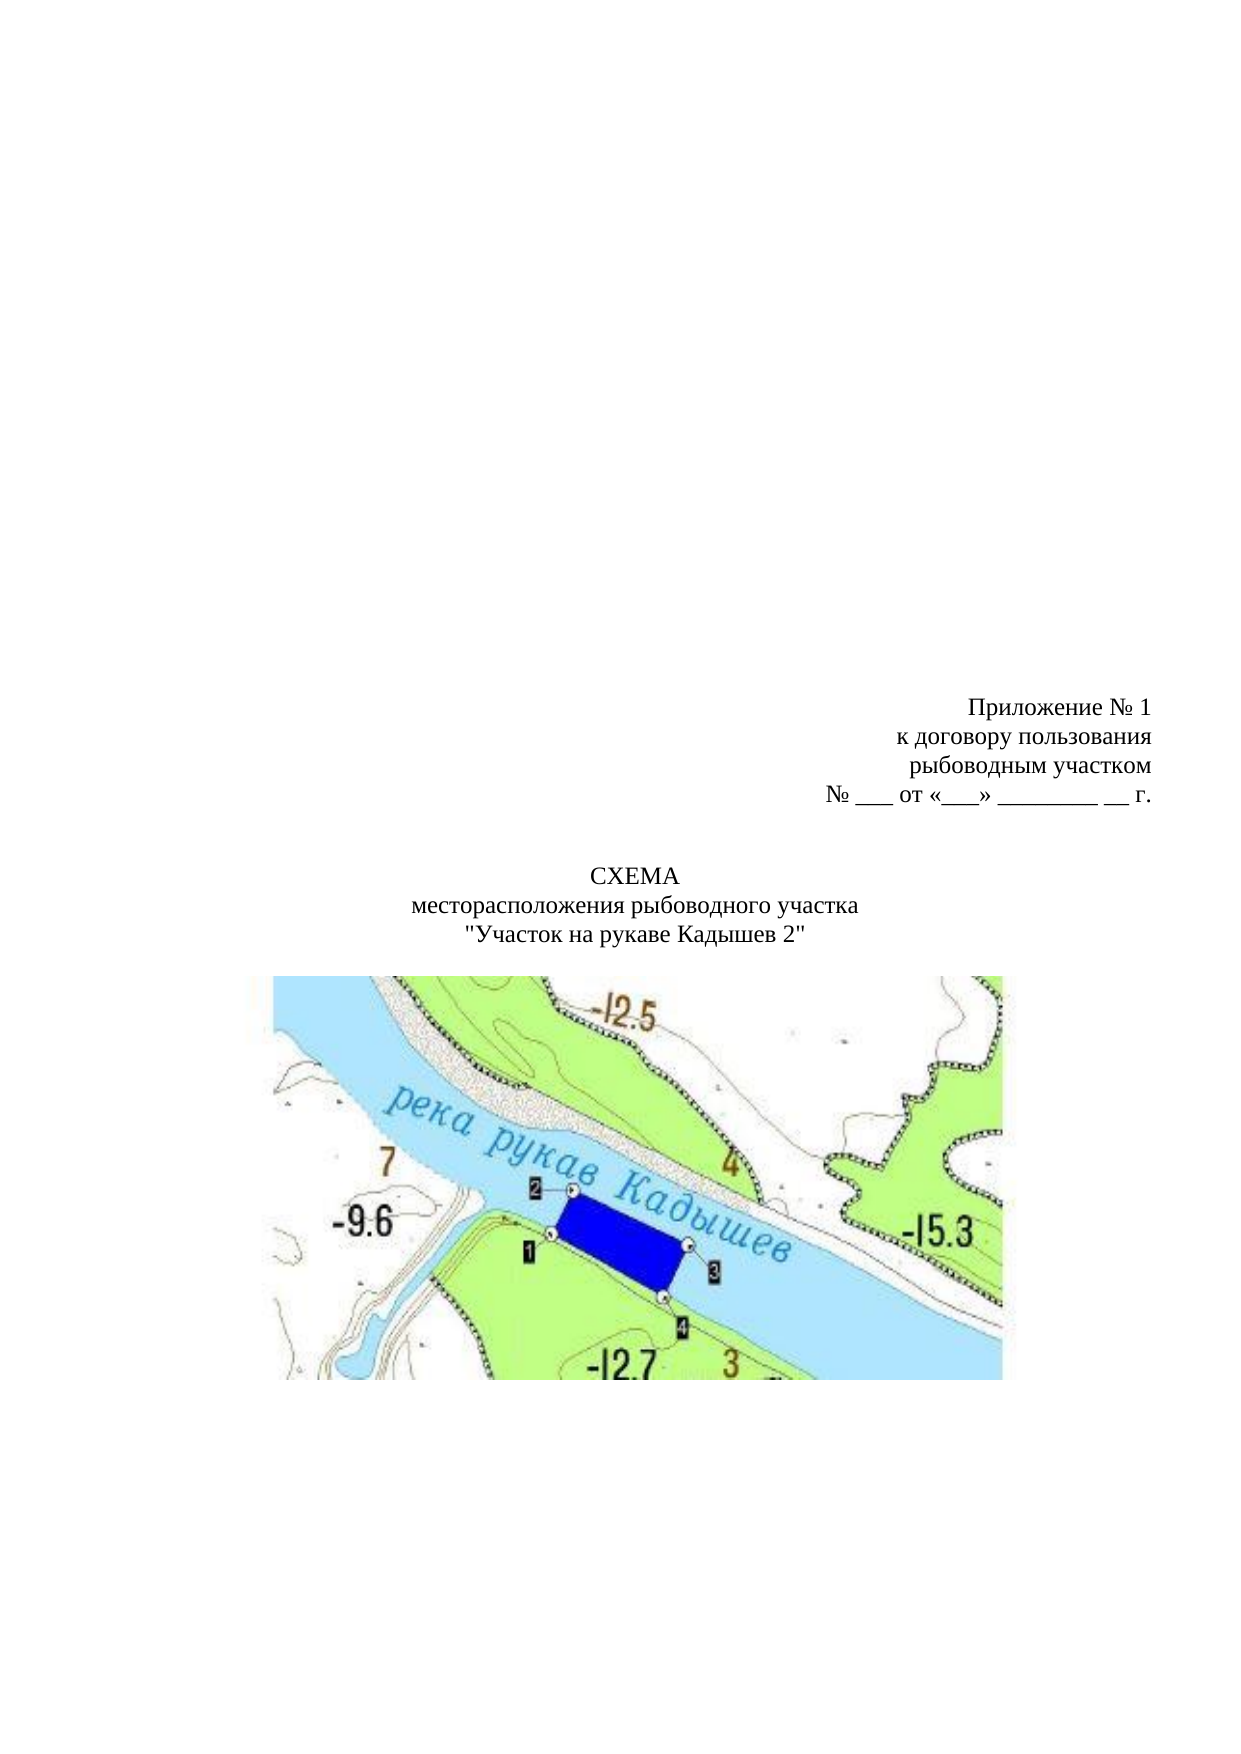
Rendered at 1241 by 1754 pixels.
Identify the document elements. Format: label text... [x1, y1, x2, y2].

text к договору пользования [118, 721, 1152, 750]
text Приложение № 1 [118, 692, 1152, 721]
text "Участок на рукаве Кадышев 2" [118, 919, 1152, 947]
text рыбоводным участком [118, 750, 1152, 779]
text № ___ от «___» ________ __ г. [118, 779, 1152, 807]
text месторасположения рыбоводного участка [118, 890, 1152, 919]
text СХЕМА [118, 861, 1152, 890]
picture [216, 976, 1053, 1380]
